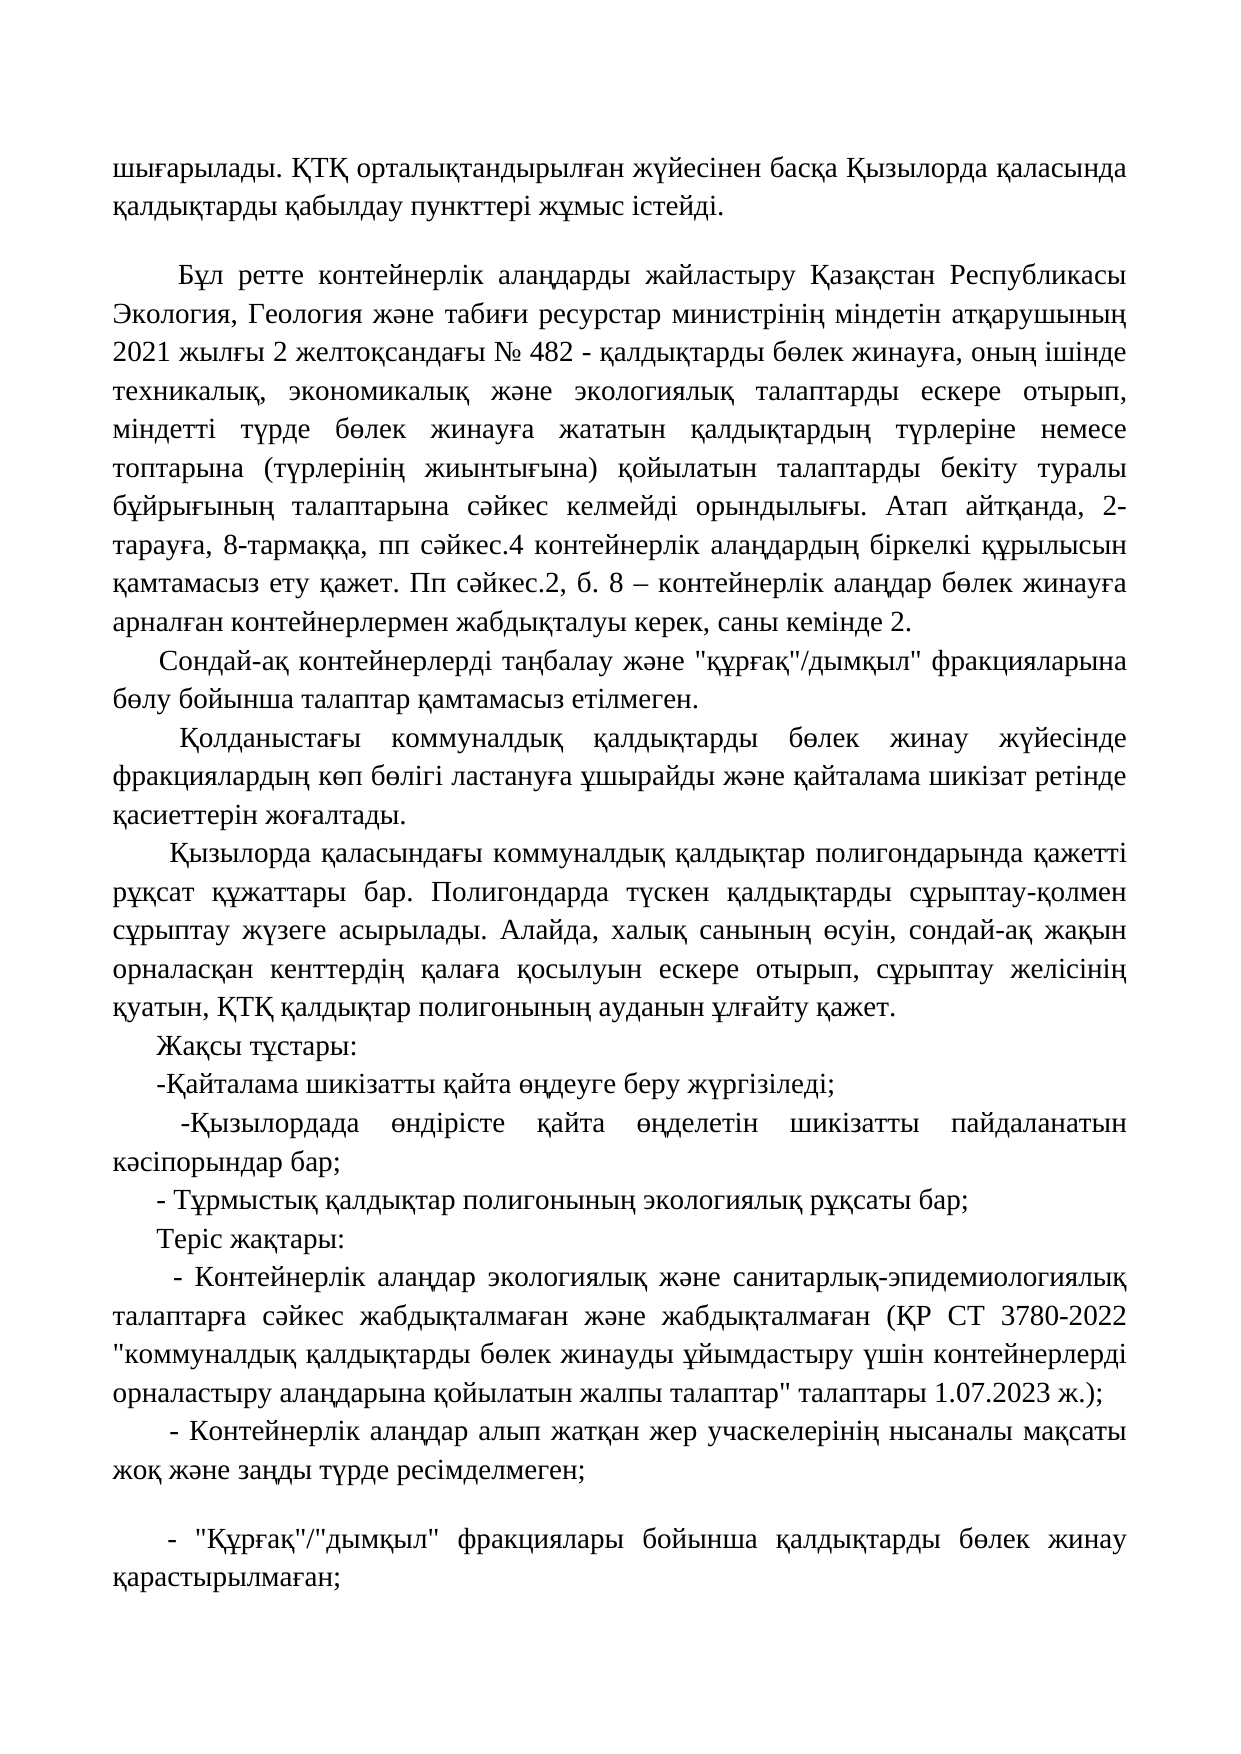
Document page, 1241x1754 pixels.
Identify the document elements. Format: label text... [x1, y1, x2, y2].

text - Тұрмыстық қалдықтар полигонының экологиялық рұқсаты бар; [112, 1182, 1128, 1216]
text Теріс жақтары: [112, 1221, 1128, 1254]
text Қолданыстағы коммуналдық қалдықтарды бөлек жинау жүйесінде фракциялардың көп бөлігі ластануға ұшырайды және қайталама шикізат ретінде қасиеттерін жоғалтады. [112, 720, 1128, 830]
text Сондай-ақ контейнерлерді таңбалау және "құрғақ"/дымқыл" фракцияларына бөлу бойынша талаптар қамтамасыз етілмеген. [112, 643, 1128, 715]
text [112, 150, 1128, 222]
text Бұл ретте контейнерлік алаңдарды жайластыру Қазақстан Республикасы Экология, Геология және табиғи ресурстар министрінің міндетін атқарушының 2021 жылғы 2 желтоқсандағы № 482 - қалдықтарды бөлек жинауға, оның ішінде техникалық, экономикалық және экологиялық талаптарды ескере отырып, міндетті түрде бөлек жинауға жататын қалдықтардың түрлеріне немесе топтарына (түрлерінің жиынтығына) қойылатын талаптарды бекіту туралы бұйрығының талаптарына сәйкес келмейді орындылығы. Атап айтқанда, 2-тарауға, 8-тармаққа, пп сәйкес.4 контейнерлік алаңдардың біркелкі құрылысын қамтамасыз ету қажет. Пп сәйкес.2, б. 8 – контейнерлік алаңдар бөлек жинауға арналған контейнерлермен жабдықталуы керек, саны кемінде 2. [112, 257, 1128, 638]
text - Контейнерлік алаңдар экологиялық және санитарлық-эпидемиологиялық талаптарға сәйкес жабдықталмаған және жабдықталмаған (ҚР СТ 3780-2022 "коммуналдық қалдықтарды бөлек жинауды ұйымдастыру үшін контейнерлерді орналастыру алаңдарына қойылатын жалпы талаптар" талаптары 1.07.2023 ж.); [112, 1259, 1128, 1408]
text -Қызылордада өндірісте қайта өңделетін шикізатты пайдаланатын кәсіпорындар бар; [112, 1105, 1128, 1177]
text - "Құрғақ"/"дымқыл" фракциялары бойынша қалдықтарды бөлек жинау қарастырылмаған; [112, 1521, 1128, 1593]
text Қызылорда қаласындағы коммуналдық қалдықтар полигондарында қажетті рұқсат құжаттары бар. Полигондарда түскен қалдықтарды сұрыптау-қолмен сұрыптау жүзеге асырылады. Алайда, халық санының өсуін, сондай-ақ жақын орналасқан кенттердің қалаға қосылуын ескере отырып, сұрыптау желісінің қуатын, ҚТҚ қалдықтар полигонының ауданын ұлғайту қажет. [112, 835, 1128, 1023]
text Жақсы тұстары: [112, 1028, 1128, 1062]
text -Қайталама шикізатты қайта өңдеуге беру жүргізіледі; [112, 1067, 1128, 1100]
text - Контейнерлік алаңдар алып жатқан жер учаскелерінің нысаналы мақсаты жоқ және заңды түрде ресімделмеген; [112, 1413, 1128, 1486]
